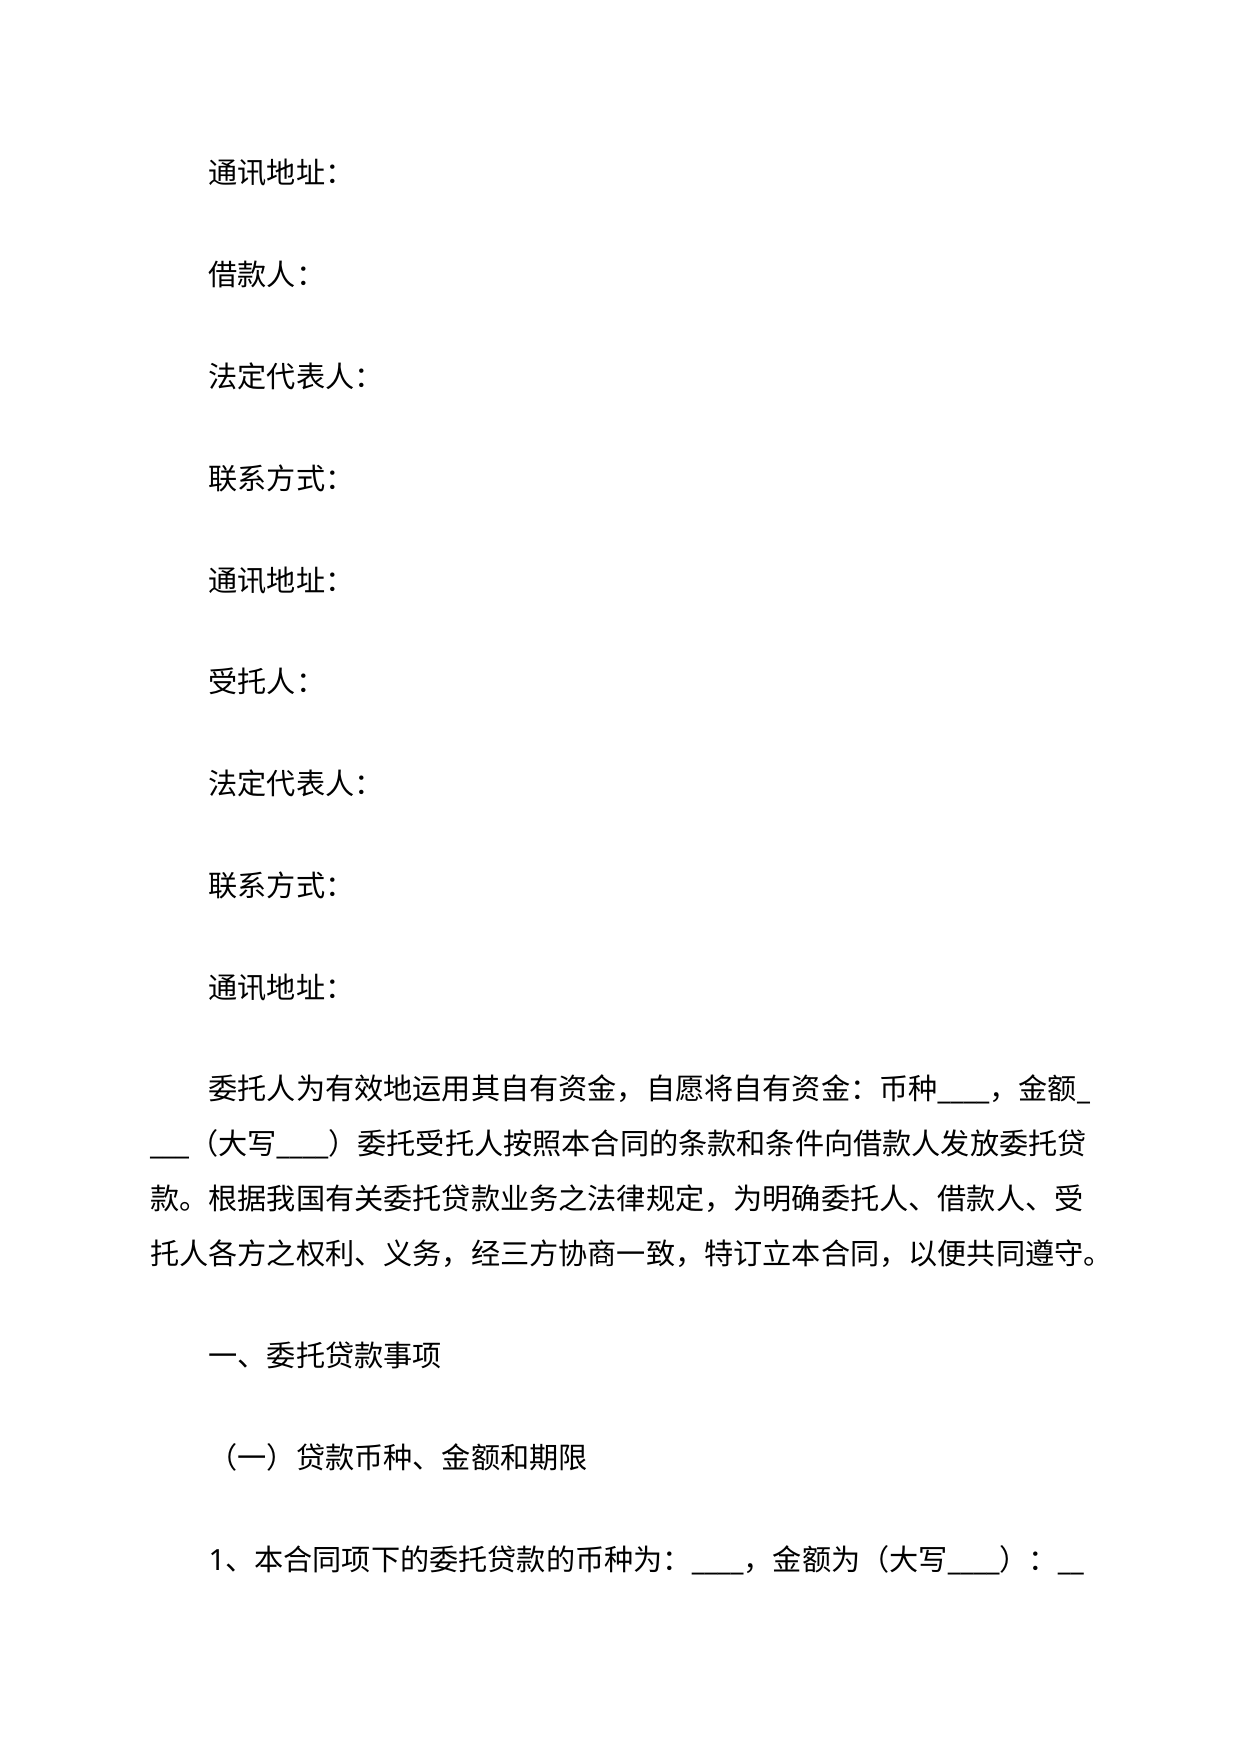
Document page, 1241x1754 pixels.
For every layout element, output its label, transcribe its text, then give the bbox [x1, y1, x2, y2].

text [150, 1536, 1090, 1578]
text 受托人： [150, 659, 1090, 701]
text 联系方式： [150, 862, 1090, 905]
text 委托人为有效地运用其自有资金，自愿将自有资金：币种____，金额____（大写____）委托受托人按照本合同的条款和条件向借款人发放委托贷款。根据我国有关委托贷款业务之法律规定，为明确委托人、借款人、受托人各方之权利、义务，经三方协商一致，特订立本合同，以便共同遵守。 [150, 1066, 1090, 1273]
text 通讯地址： [150, 964, 1090, 1006]
text 借款人： [150, 252, 1090, 294]
text 通讯地址： [150, 150, 1090, 192]
text 通讯地址： [150, 557, 1090, 599]
text 一、委托贷款事项 [150, 1333, 1090, 1375]
text 联系方式： [150, 455, 1090, 498]
text （一）贷款币种、金额和期限 [150, 1434, 1090, 1477]
text 法定代表人： [150, 761, 1090, 803]
text 法定代表人： [150, 353, 1090, 396]
